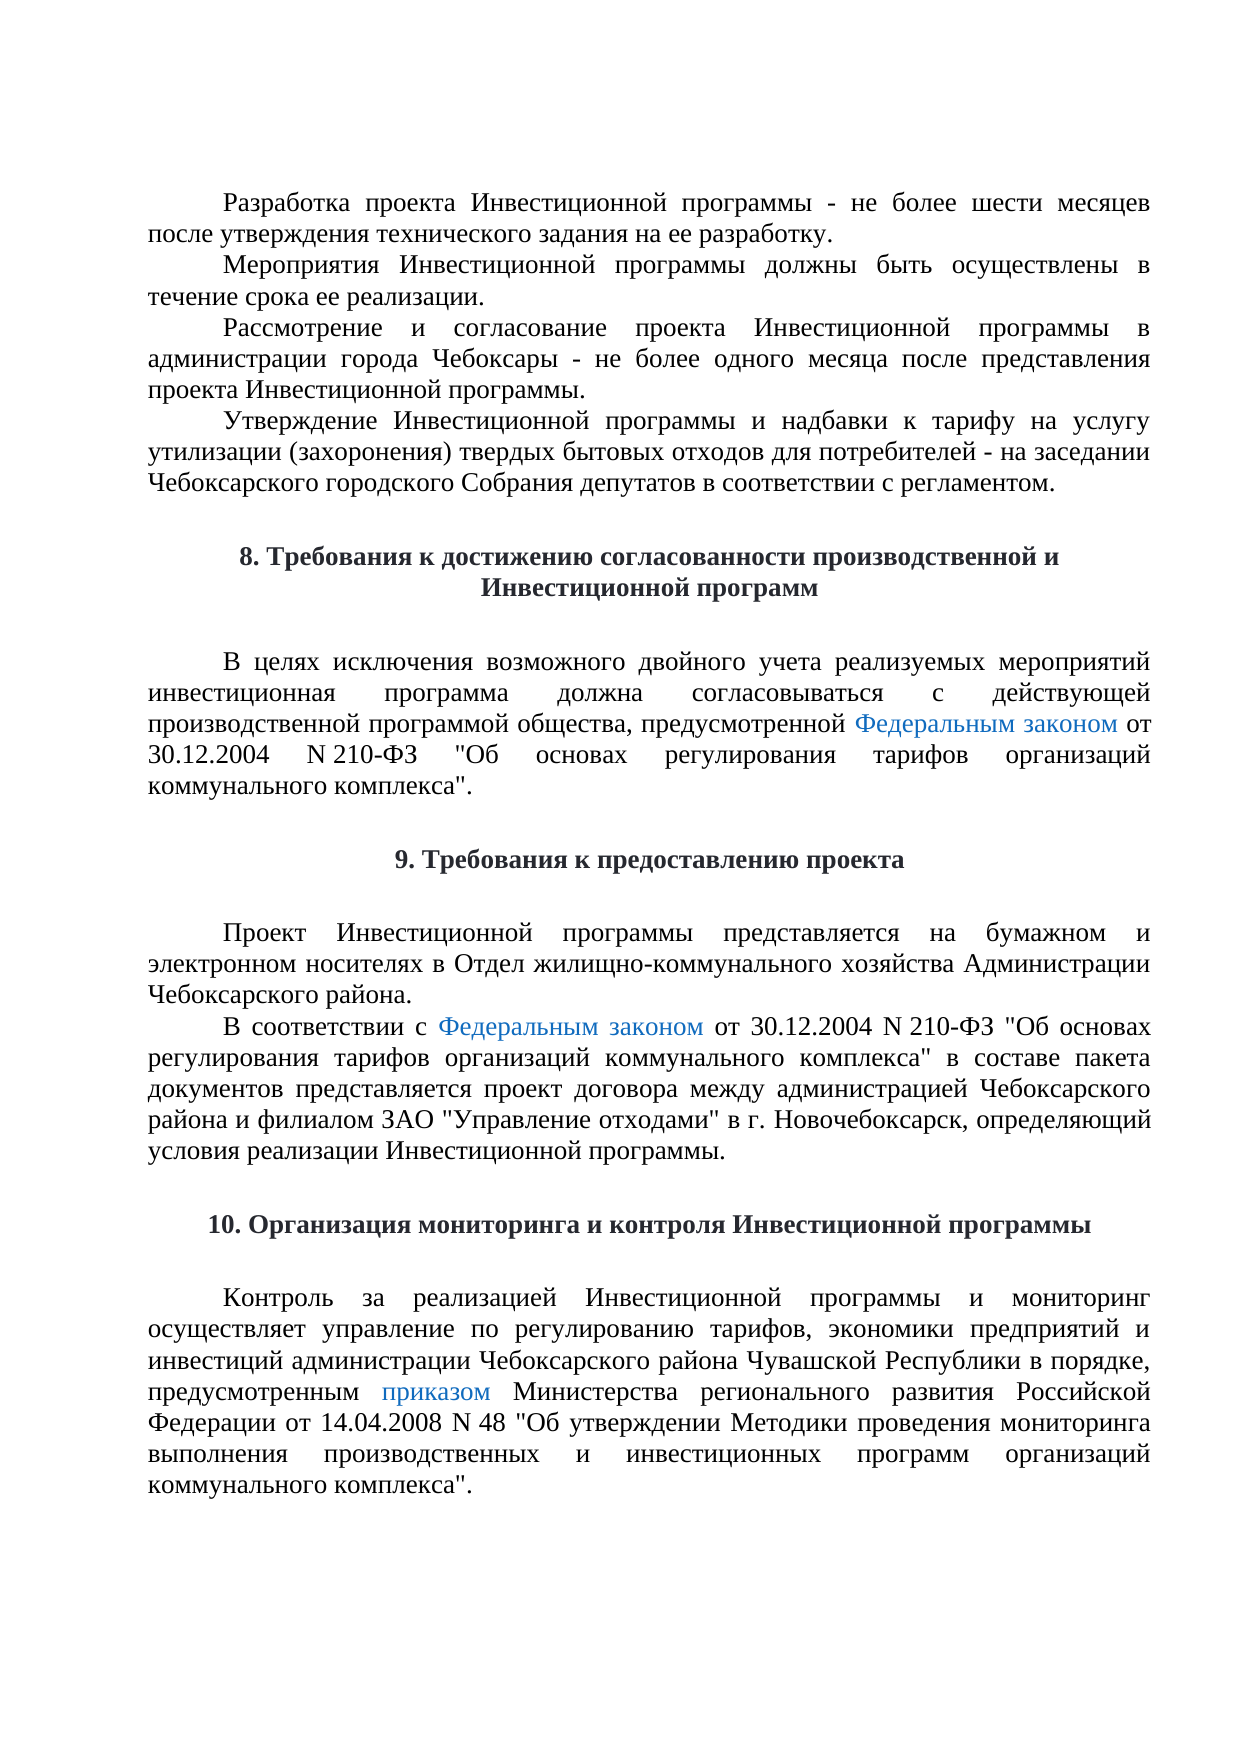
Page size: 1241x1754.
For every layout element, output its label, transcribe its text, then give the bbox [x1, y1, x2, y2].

text В целях исключения возможного двойного учета реализуемых мероприятий инвестиционная программа должна согласовываться с действующей производственной программой общества, предусмотренной Федеральным законом от 30.12.2004 N 210-ФЗ "Об основах регулирования тарифов организаций коммунального комплекса". [148, 645, 1152, 800]
text В соответствии с Федеральным законом от 30.12.2004 N 210-ФЗ "Об основах регулирования тарифов организаций коммунального комплекса" в составе пакета документов представляется проект договора между администрацией Чебоксарского района и филиалом ЗАО "Управление отходами" в г. Новочебоксарск, определяющий условия реализации Инвестиционной программы. [148, 1010, 1152, 1166]
text Утверждение Инвестиционной программы и надбавки к тарифу на услугу утилизации (захоронения) твердых бытовых отходов для потребителей - на заседании Чебоксарского городского Собрания депутатов в соответствии с регламентом. [148, 404, 1152, 498]
text 10. Организация мониторинга и контроля Инвестиционной программы [148, 1208, 1152, 1239]
text Разработка проекта Инвестиционной программы - не более шести месяцев после утверждения технического задания на ее разработку. [148, 186, 1152, 248]
text Рассмотрение и согласование проекта Инвестиционной программы в администрации города Чебоксары - не более одного месяца после представления проекта Инвестиционной программы. [148, 311, 1152, 404]
text 9. Требования к предоставлению проекта [148, 843, 1152, 874]
text Мероприятия Инвестиционной программы должны быть осуществлены в течение срока ее реализации. [148, 248, 1152, 311]
text Проект Инвестиционной программы представляется на бумажном и электронном носителях в Отдел жилищно-коммунального хозяйства Администрации Чебоксарского района. [148, 916, 1152, 1010]
text 8. Требования к достижению согласованности производственной и Инвестиционной программ [148, 540, 1152, 602]
text Контроль за реализацией Инвестиционной программы и мониторинг осуществляет управление по регулированию тарифов, экономики предприятий и инвестиций администрации Чебоксарского района Чувашской Республики в порядке, предусмотренным приказом Министерства регионального развития Российской Федерации от 14.04.2008 N 48 "Об утверждении Методики проведения мониторинга выполнения производственных и инвестиционных программ организаций коммунального комплекса". [148, 1281, 1152, 1499]
